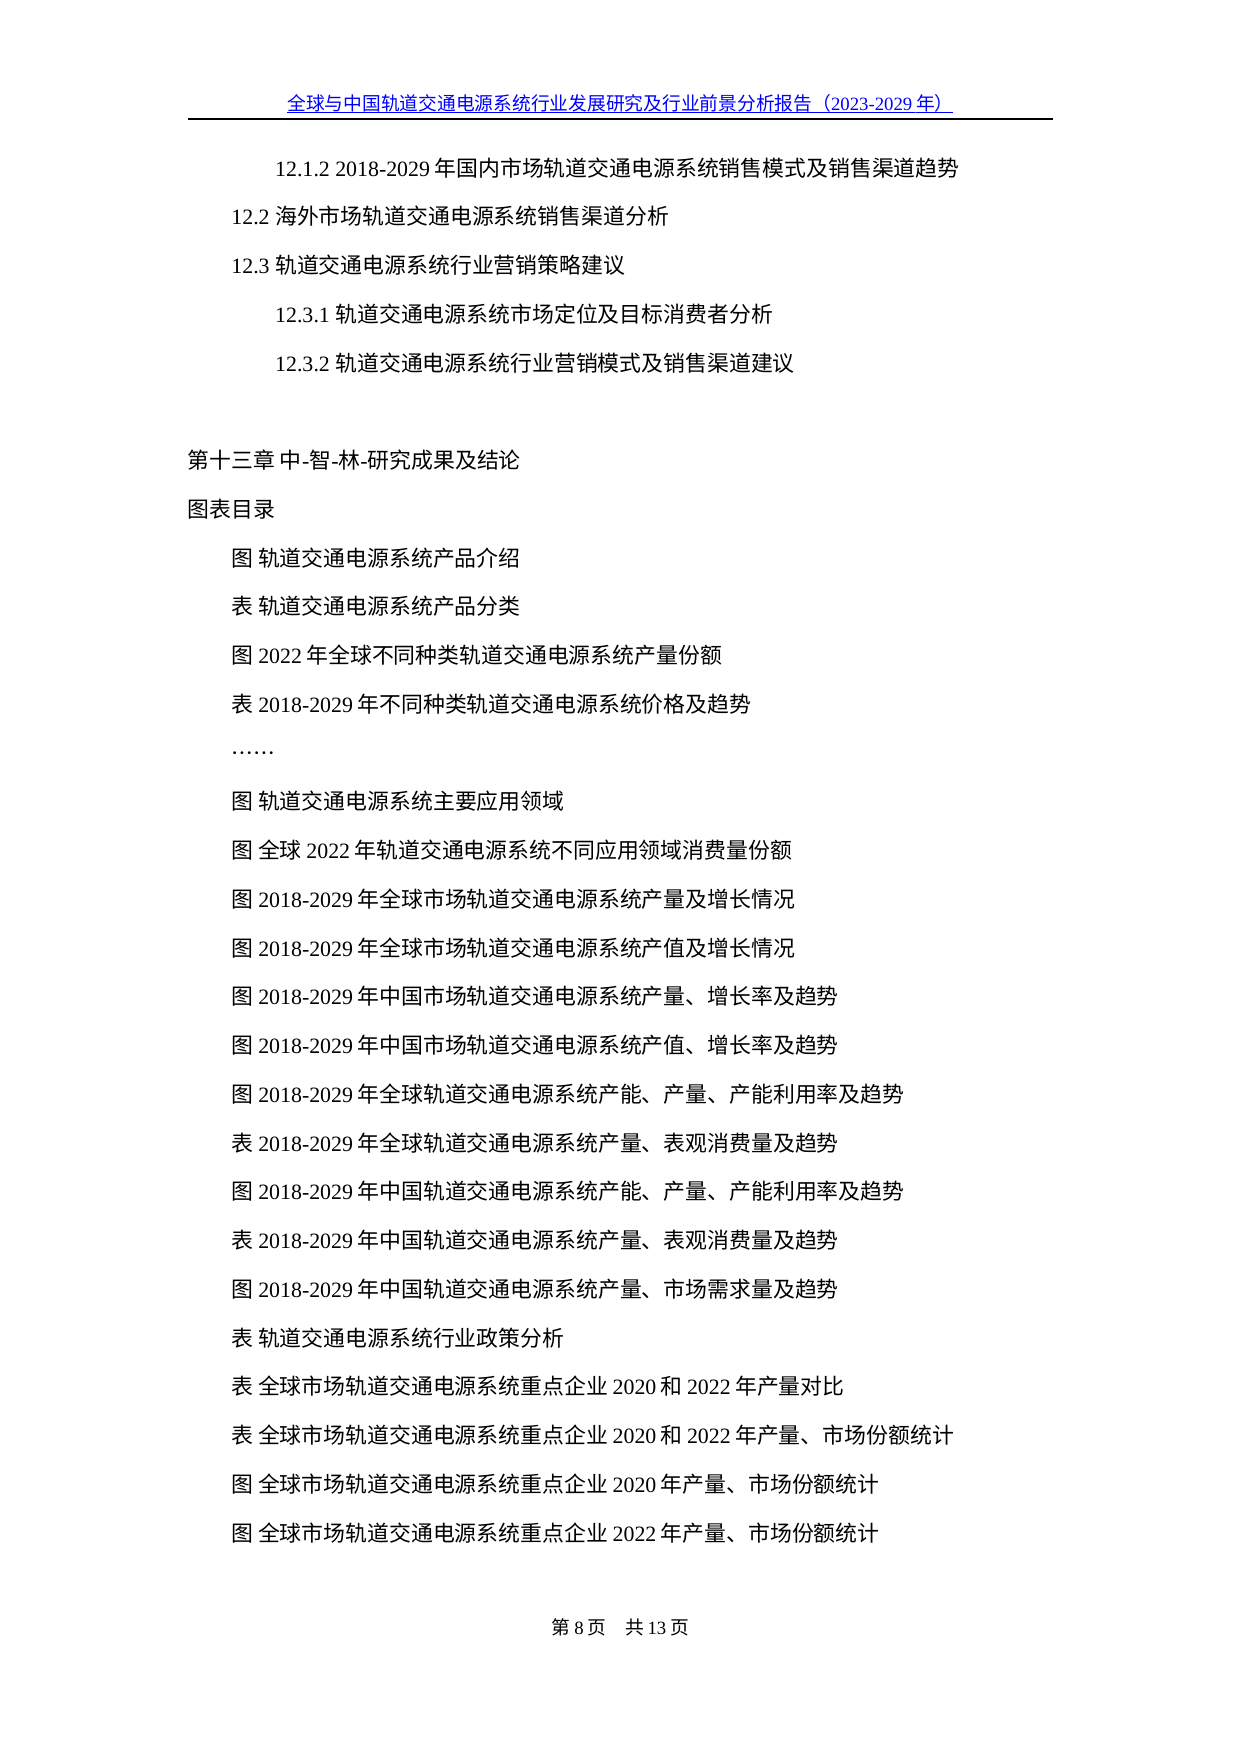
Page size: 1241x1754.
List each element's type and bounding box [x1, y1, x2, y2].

text [187, 150, 1053, 1548]
